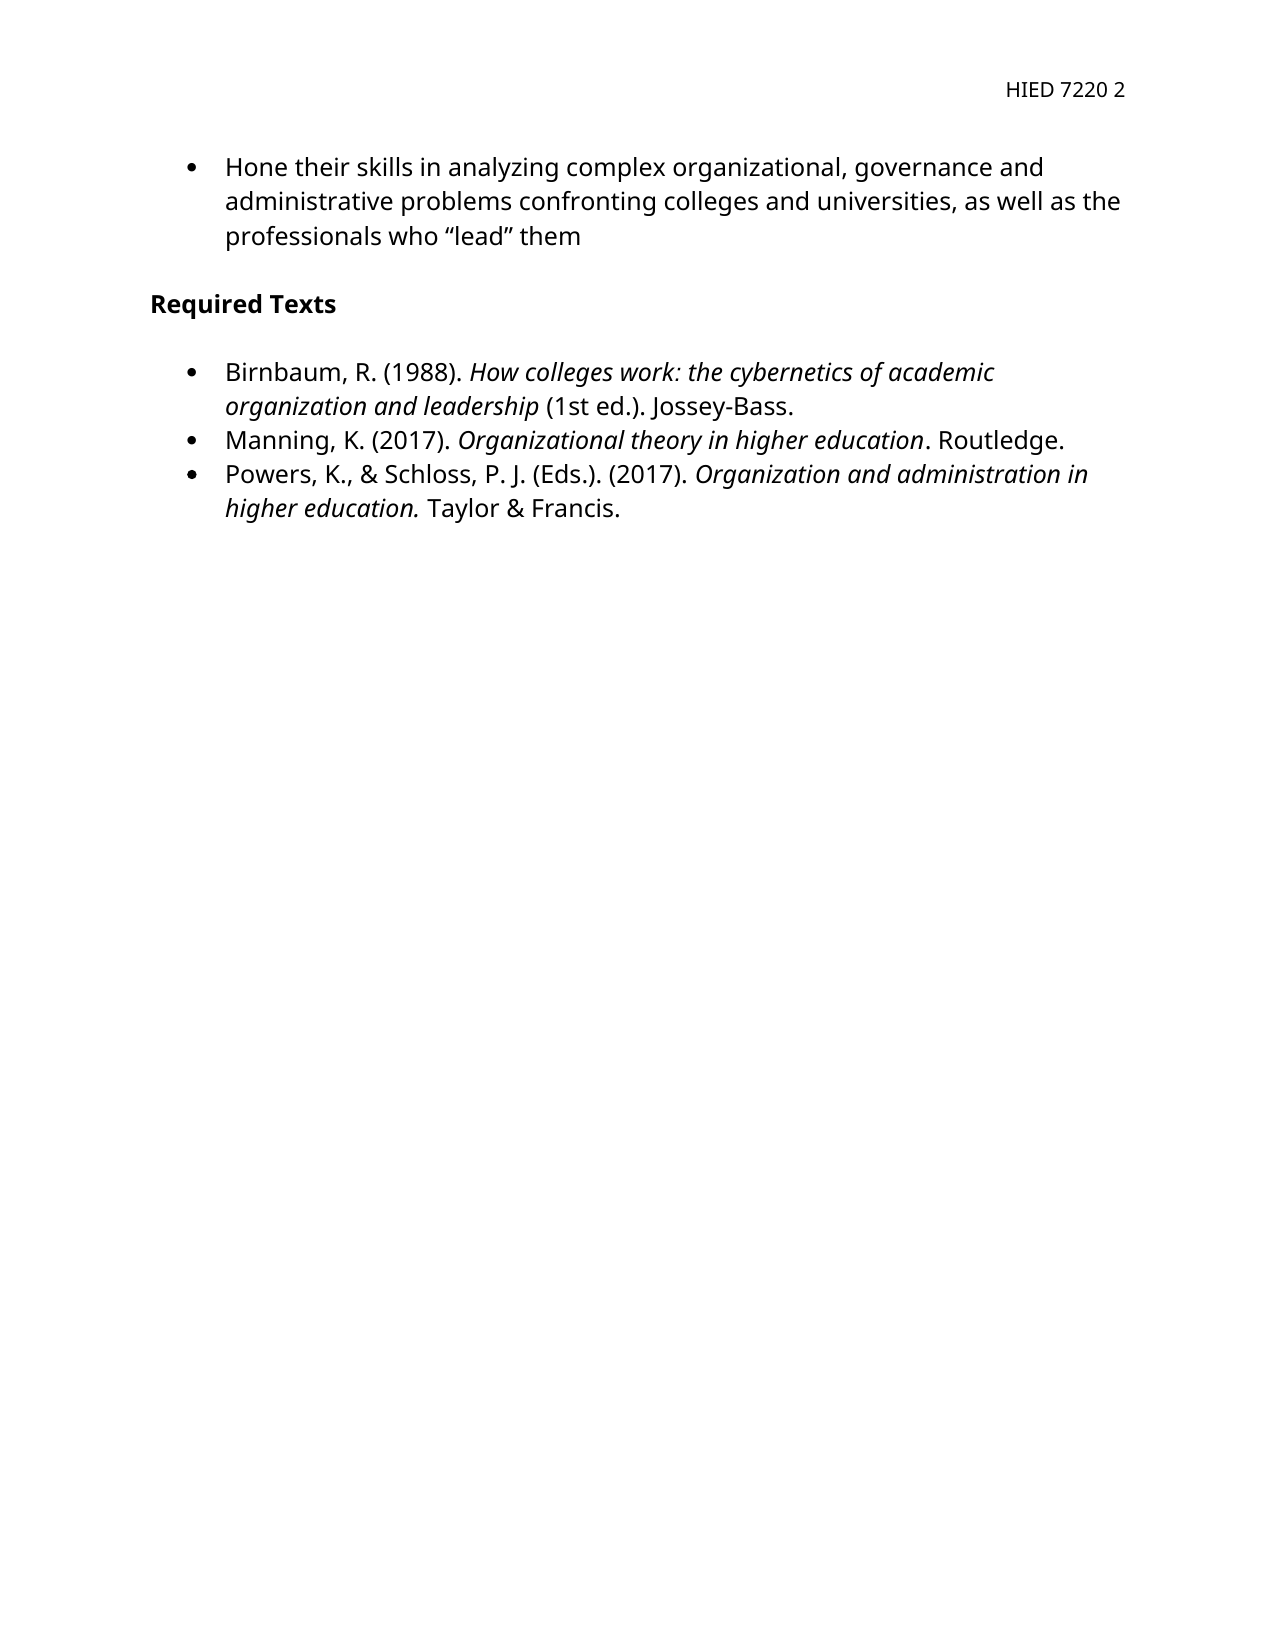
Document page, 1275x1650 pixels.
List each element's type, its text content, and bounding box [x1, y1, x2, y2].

list Powers, K., & Schloss, P. J. (Eds.). (2017). Organization and administration in higher education. Taylor & Francis. [187, 457, 1125, 525]
list Manning, K. (2017). Organizational theory in higher education. Routledge. [187, 422, 1125, 457]
text Required Texts [150, 286, 1125, 320]
list Hone their skills in analyzing complex organizational, governance and administrative problems confronting colleges and universities, as well as the professionals who “lead” them [187, 150, 1125, 252]
list Birnbaum, R. (1988). How colleges work: the cybernetics of academic organization and leadership (1st ed.). Jossey-Bass. [187, 354, 1125, 422]
